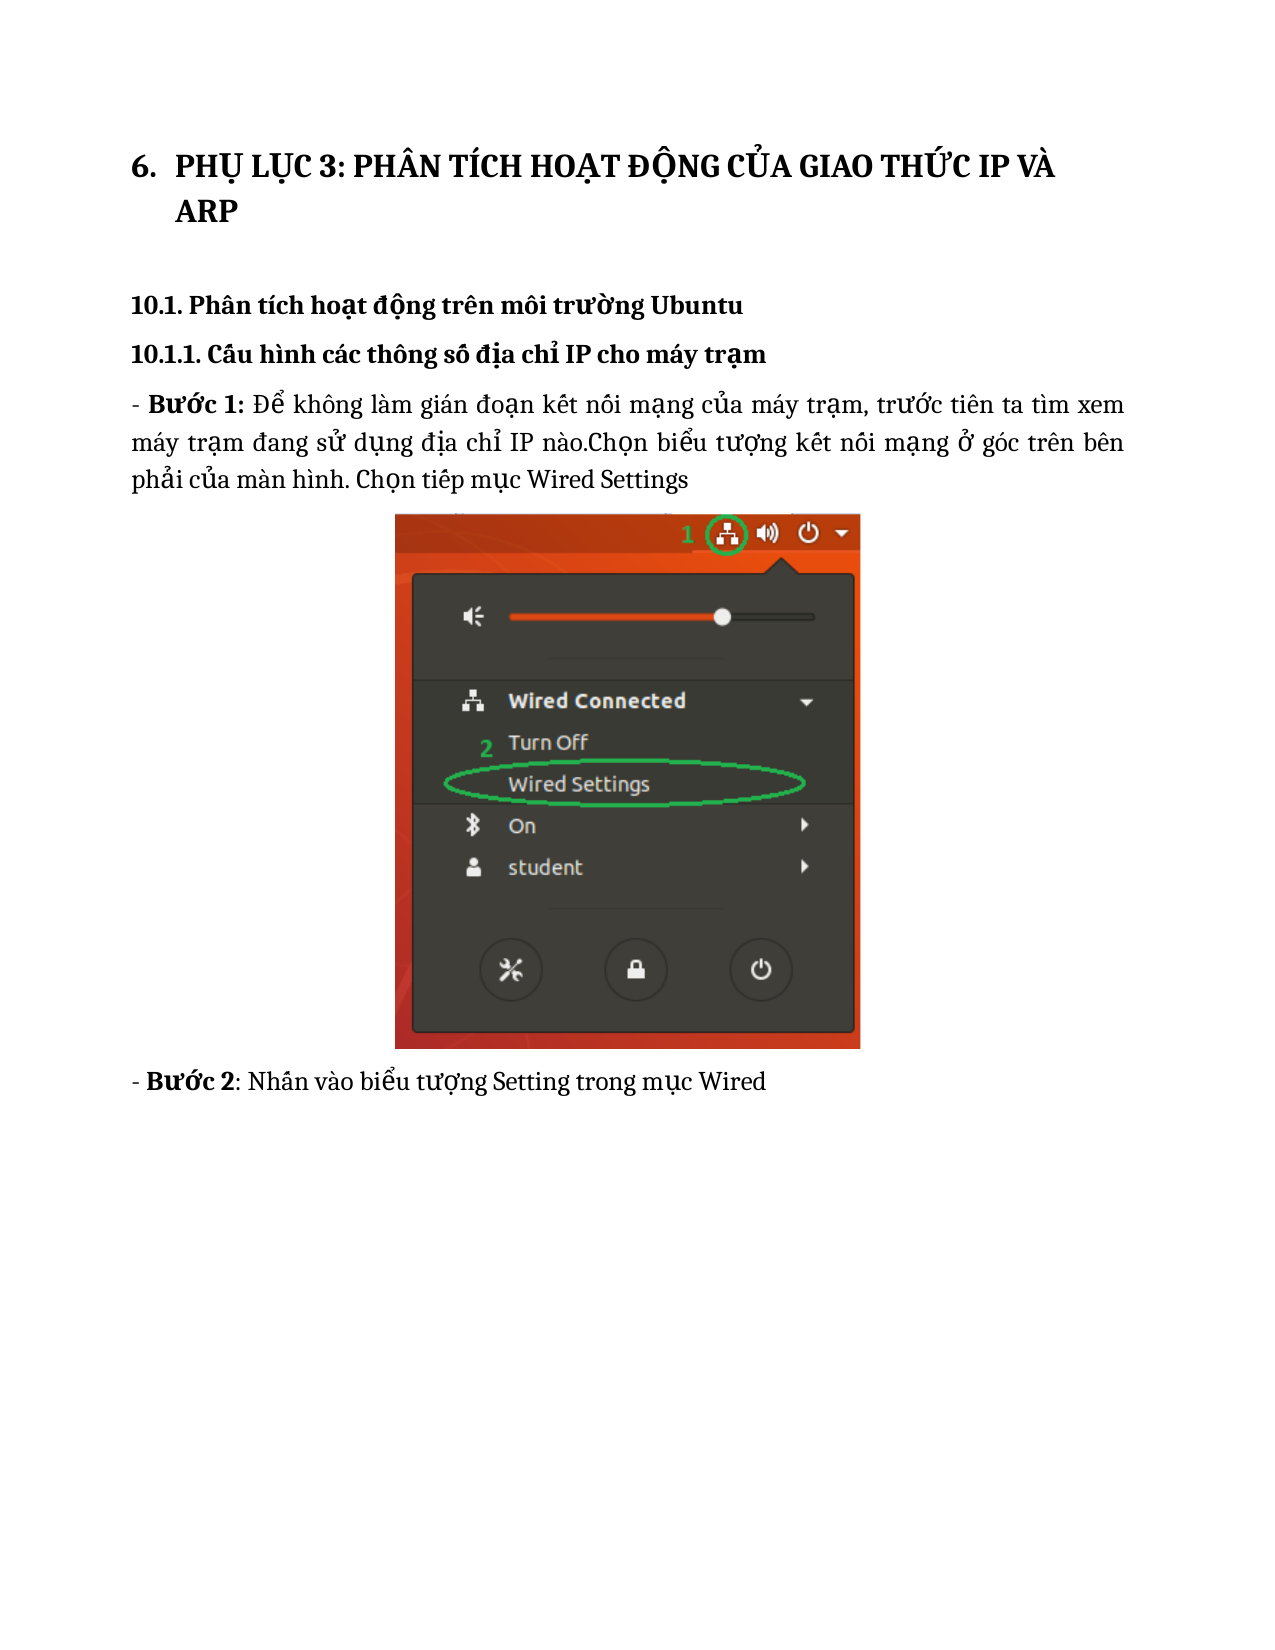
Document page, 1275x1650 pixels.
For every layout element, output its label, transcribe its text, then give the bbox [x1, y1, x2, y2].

text - Bước 2: Nhấn vào biểu tượng Setting trong mục Wired [131, 1066, 1125, 1097]
picture [395, 513, 862, 1049]
subtitle Phụ lục 3: PHÂN TÍCH HOẠT ĐỘNG CỦA GIAO THỨC IP và ARP [131, 148, 1125, 230]
text 10.1.1. Cấu hình các thông số địa chỉ IP cho máy trạm [131, 339, 1125, 371]
text - Bước 1: Để không làm gián đoạn kết nối mạng của máy trạm, trước tiên ta tìm xem máy trạm đang sử dụng địa chỉ IP nào.Chọn biểu tượng kết nối mạng ở góc trên bên phải của màn hình. Chọn tiếp mục Wired Settings [131, 389, 1125, 495]
text 10.1. Phân tích hoạt động trên môi trường Ubuntu [131, 290, 1125, 321]
